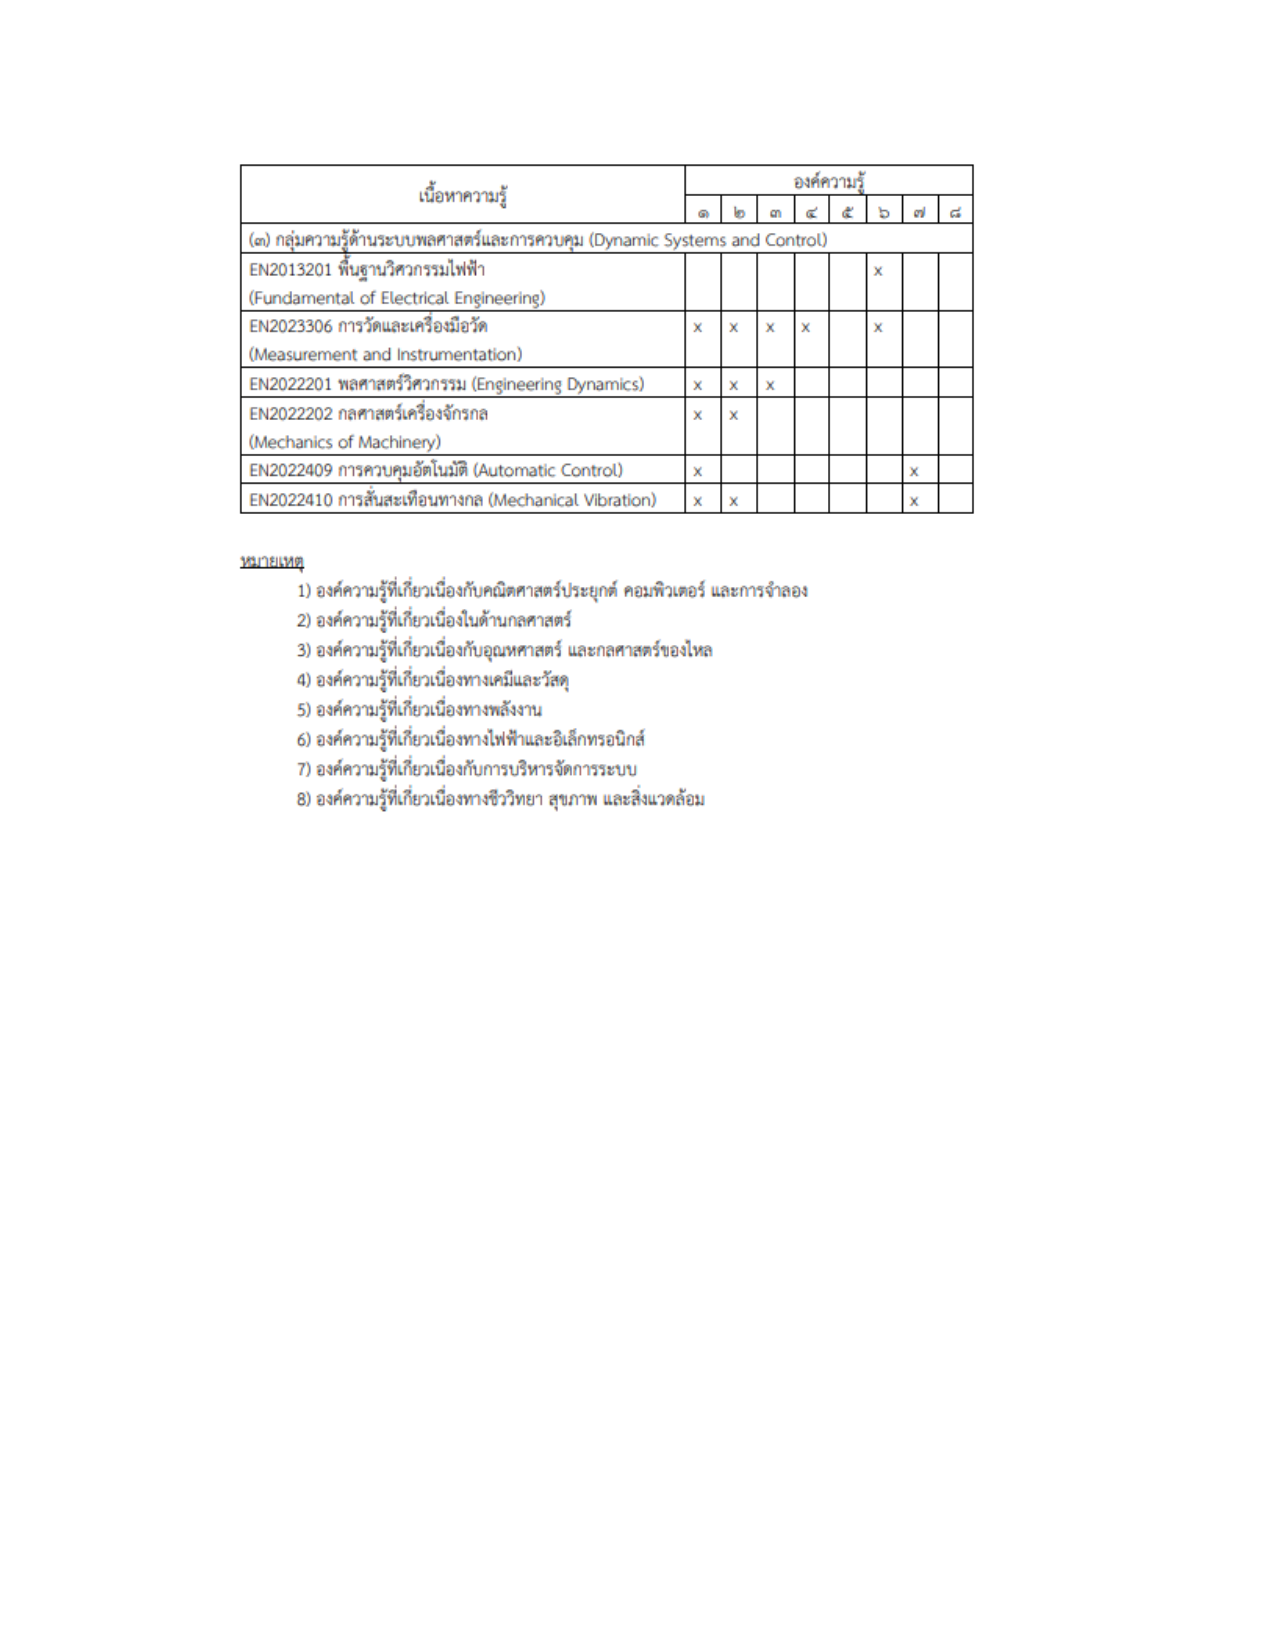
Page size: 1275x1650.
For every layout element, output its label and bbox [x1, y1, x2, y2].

picture [231, 150, 985, 832]
